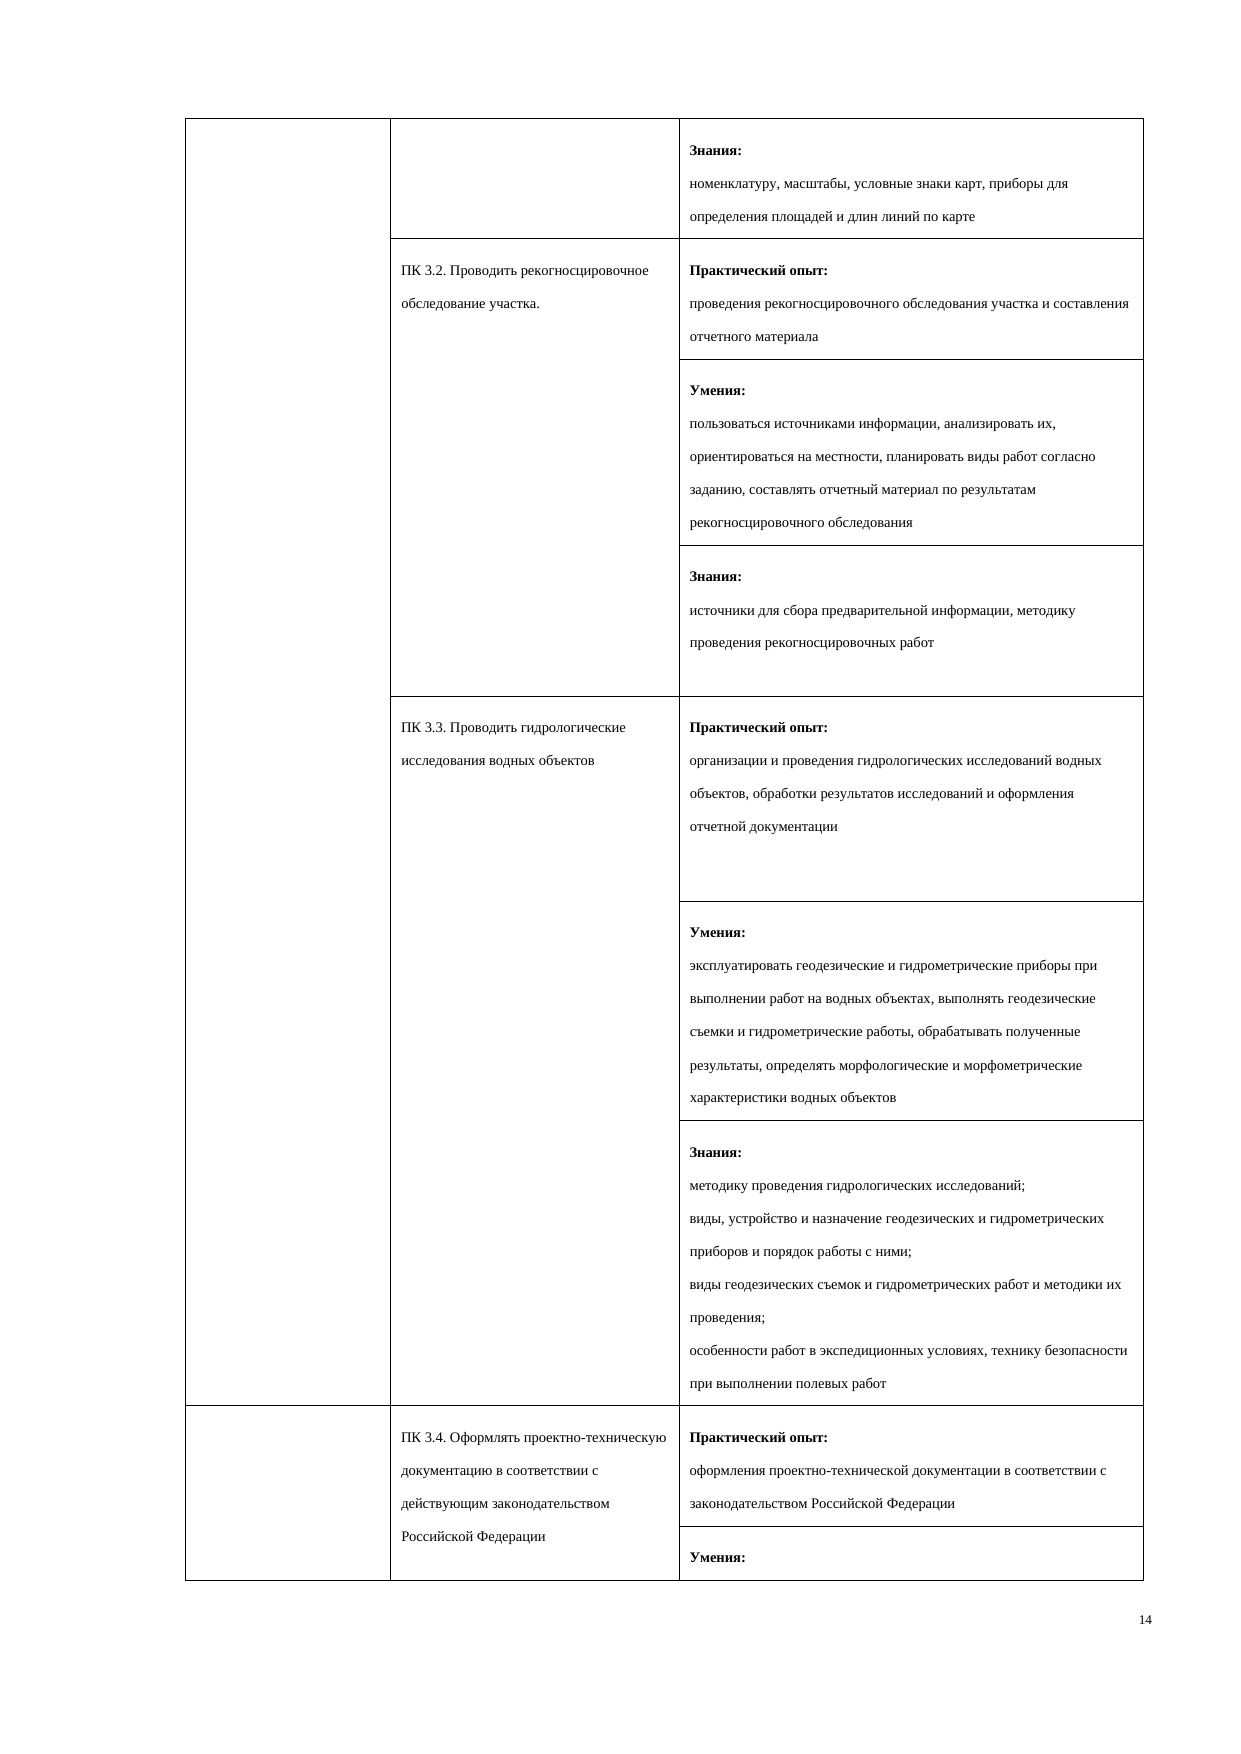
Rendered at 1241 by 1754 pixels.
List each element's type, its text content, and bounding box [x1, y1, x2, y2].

table_cell Практический опыт: проведения рекогносцировочного обследования участка и составления отчетного материала [680, 239, 1143, 358]
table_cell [680, 1527, 1143, 1580]
table_cell Знания: номенклатуру, масштабы, условные знаки карт, приборы для определения площадей и длин линий по карте [680, 119, 1143, 238]
table_cell Знания: методику проведения гидрологических исследований; виды, устройство и назначение геодезических и гидрометрических приборов и порядок работы с ними; виды геодезических съемок и гидрометрических работ и методики их проведения; особенности работ в экспедиционных условиях, технику безопасности при выполнении полевых работ [680, 1121, 1143, 1405]
table_cell Практический опыт: оформления проектно-технической документации в соответствии с законодательством Российской Федерации [680, 1406, 1143, 1526]
table_cell ПК 3.4. Оформлять проектно-техническую документацию в соответствии с действующим законодательством Российской Федерации [391, 1406, 679, 1580]
table_cell ПК 3.2. Проводить рекогносцировочное обследование участка. [391, 239, 679, 696]
table_cell ПК 3.3. Проводить гидрологические исследования водных объектов [391, 697, 679, 1405]
table_cell Умения: эксплуатировать геодезические и гидрометрические приборы при выполнении работ на водных объектах, выполнять геодезические съемки и гидрометрические работы, обрабатывать полученные результаты, определять морфологические и морфометрические характеристики водных объектов [680, 902, 1143, 1120]
table_cell [186, 1406, 390, 1580]
table_cell Практический опыт: организации и проведения гидрологических исследований водных объектов, обработки результатов исследований и оформления отчетной документации [680, 697, 1143, 901]
table_cell Умения: пользоваться источниками информации, анализировать их, ориентироваться на местности, планировать виды работ согласно заданию, составлять отчетный материал по результатам рекогносцировочного обследования [680, 360, 1143, 545]
table_cell Знания: источники для сбора предварительной информации, методику проведения рекогносцировочных работ [680, 546, 1143, 696]
